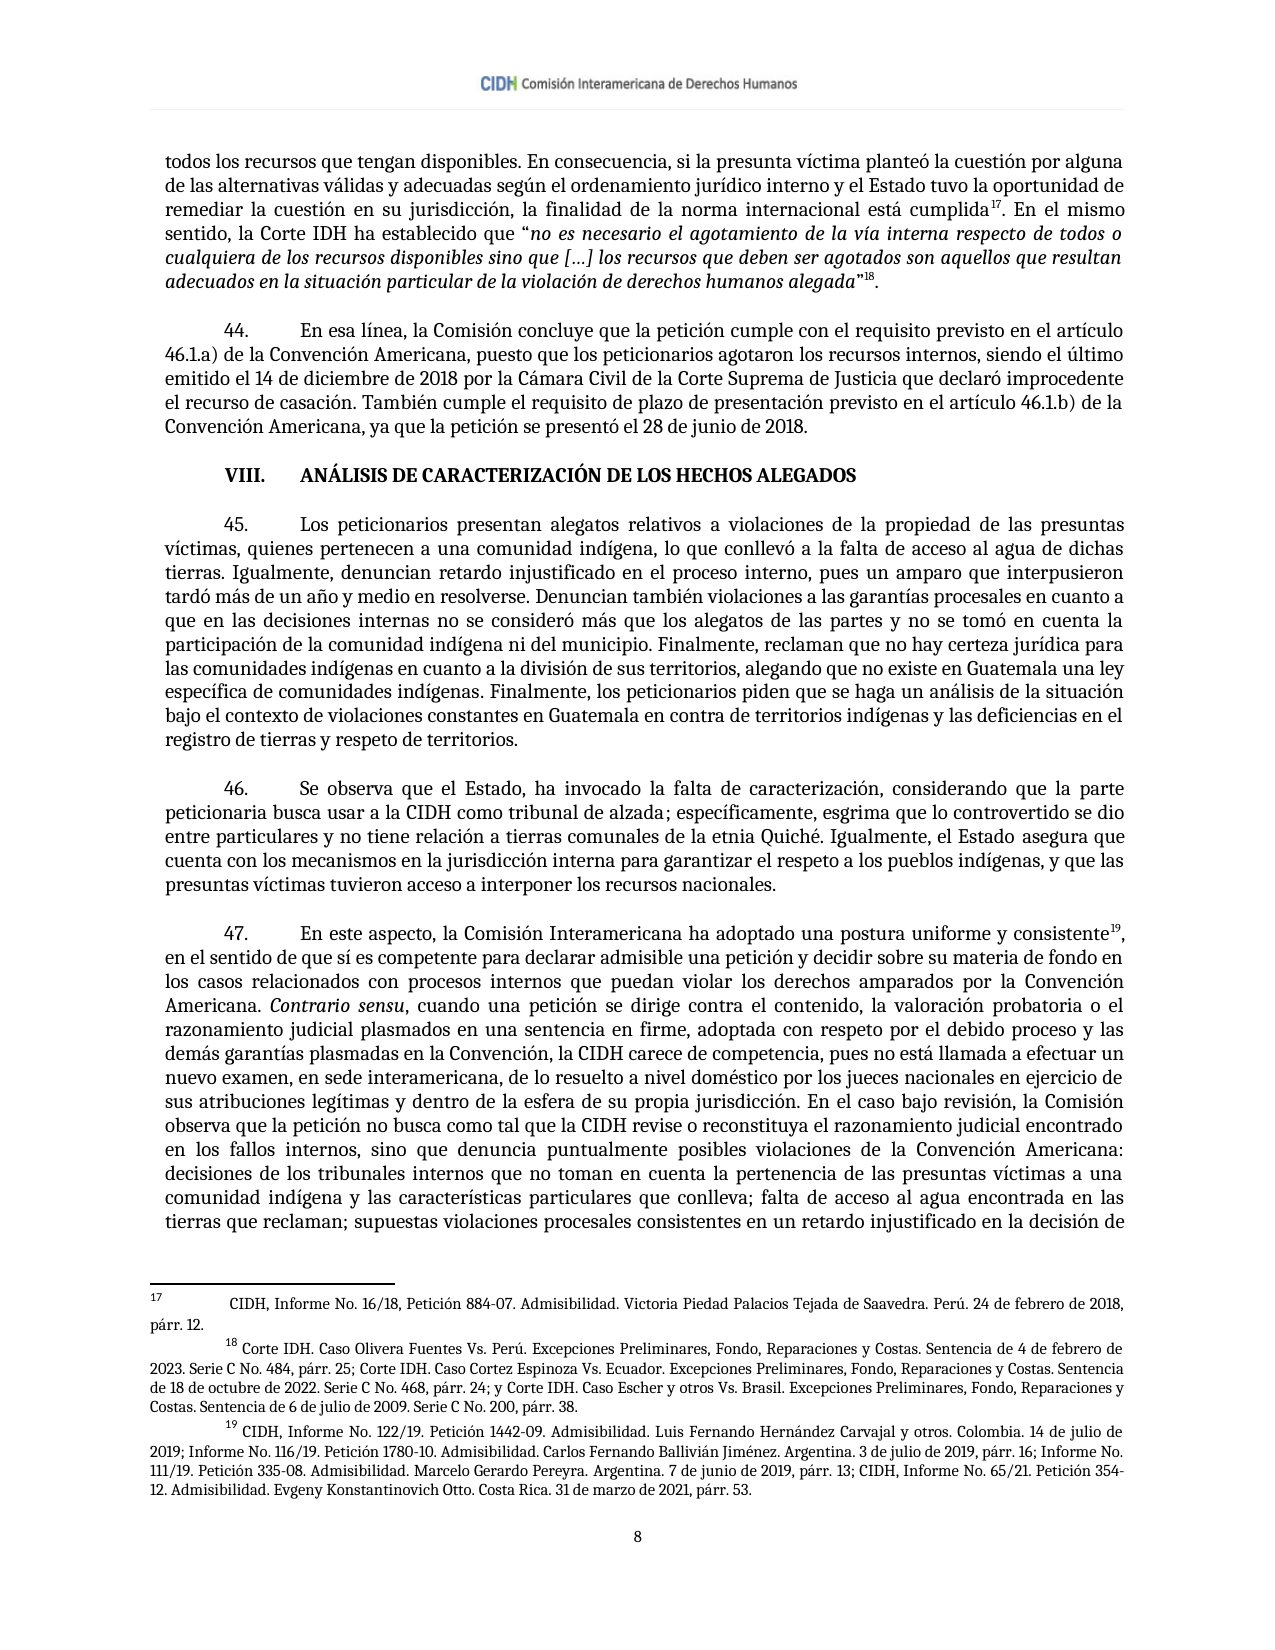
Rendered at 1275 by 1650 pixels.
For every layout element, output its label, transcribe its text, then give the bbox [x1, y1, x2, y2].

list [165, 922, 1125, 1233]
list Se observa que el Estado, ha invocado la falta de caracterización, considerando que la parte peticionaria busca usar a la CIDH como tribunal de alzada; específicamente, esgrima que lo controvertido se dio entre particulares y no tiene relación a tierras comunales de la etnia Quiché. Igualmente, el Estado asegura que cuenta con los mecanismos en la jurisdicción interna para garantizar el respeto a los pueblos indígenas, y que las presuntas víctimas tuvieron acceso a interponer los recursos nacionales. [165, 777, 1125, 897]
list Los peticionarios presentan alegatos relativos a violaciones de la propiedad de las presuntas víctimas, quienes pertenecen a una comunidad indígena, lo que conllevó a la falta de acceso al agua de dichas tierras. Igualmente, denuncian retardo injustificado en el proceso interno, pues un amparo que interpusieron tardó más de un año y medio en resolverse. Denuncian también violaciones a las garantías procesales en cuanto a que en las decisiones internas no se consideró más que los alegatos de las partes y no se tomó en cuenta la participación de la comunidad indígena ni del municipio. Finalmente, reclaman que no hay certeza jurídica para las comunidades indígenas en cuanto a la división de sus territorios, alegando que no existe en Guatemala una ley específica de comunidades indígenas. Finalmente, los peticionarios piden que se haga un análisis de la situación bajo el contexto de violaciones constantes en Guatemala en contra de territorios indígenas y las deficiencias en el registro de tierras y respeto de territorios. [165, 512, 1125, 752]
picture [475, 75, 800, 93]
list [165, 150, 1125, 294]
list En esa línea, la Comisión concluye que la petición cumple con el requisito previsto en el artículo 46.1.a) de la Convención Americana, puesto que los peticionarios agotaron los recursos internos, siendo el último emitido el 14 de diciembre de 2018 por la Cámara Civil de la Corte Suprema de Justicia que declaró improcedente el recurso de casación. También cumple el requisito de plazo de presentación previsto en el artículo 46.1.b) de la Convención Americana, ya que la petición se presentó el 28 de junio de 2018. [165, 319, 1125, 438]
list VIII. ANÁLISIS DE CARACTERIZACIÓN DE LOS HECHOS ALEGADOS [225, 463, 1125, 487]
